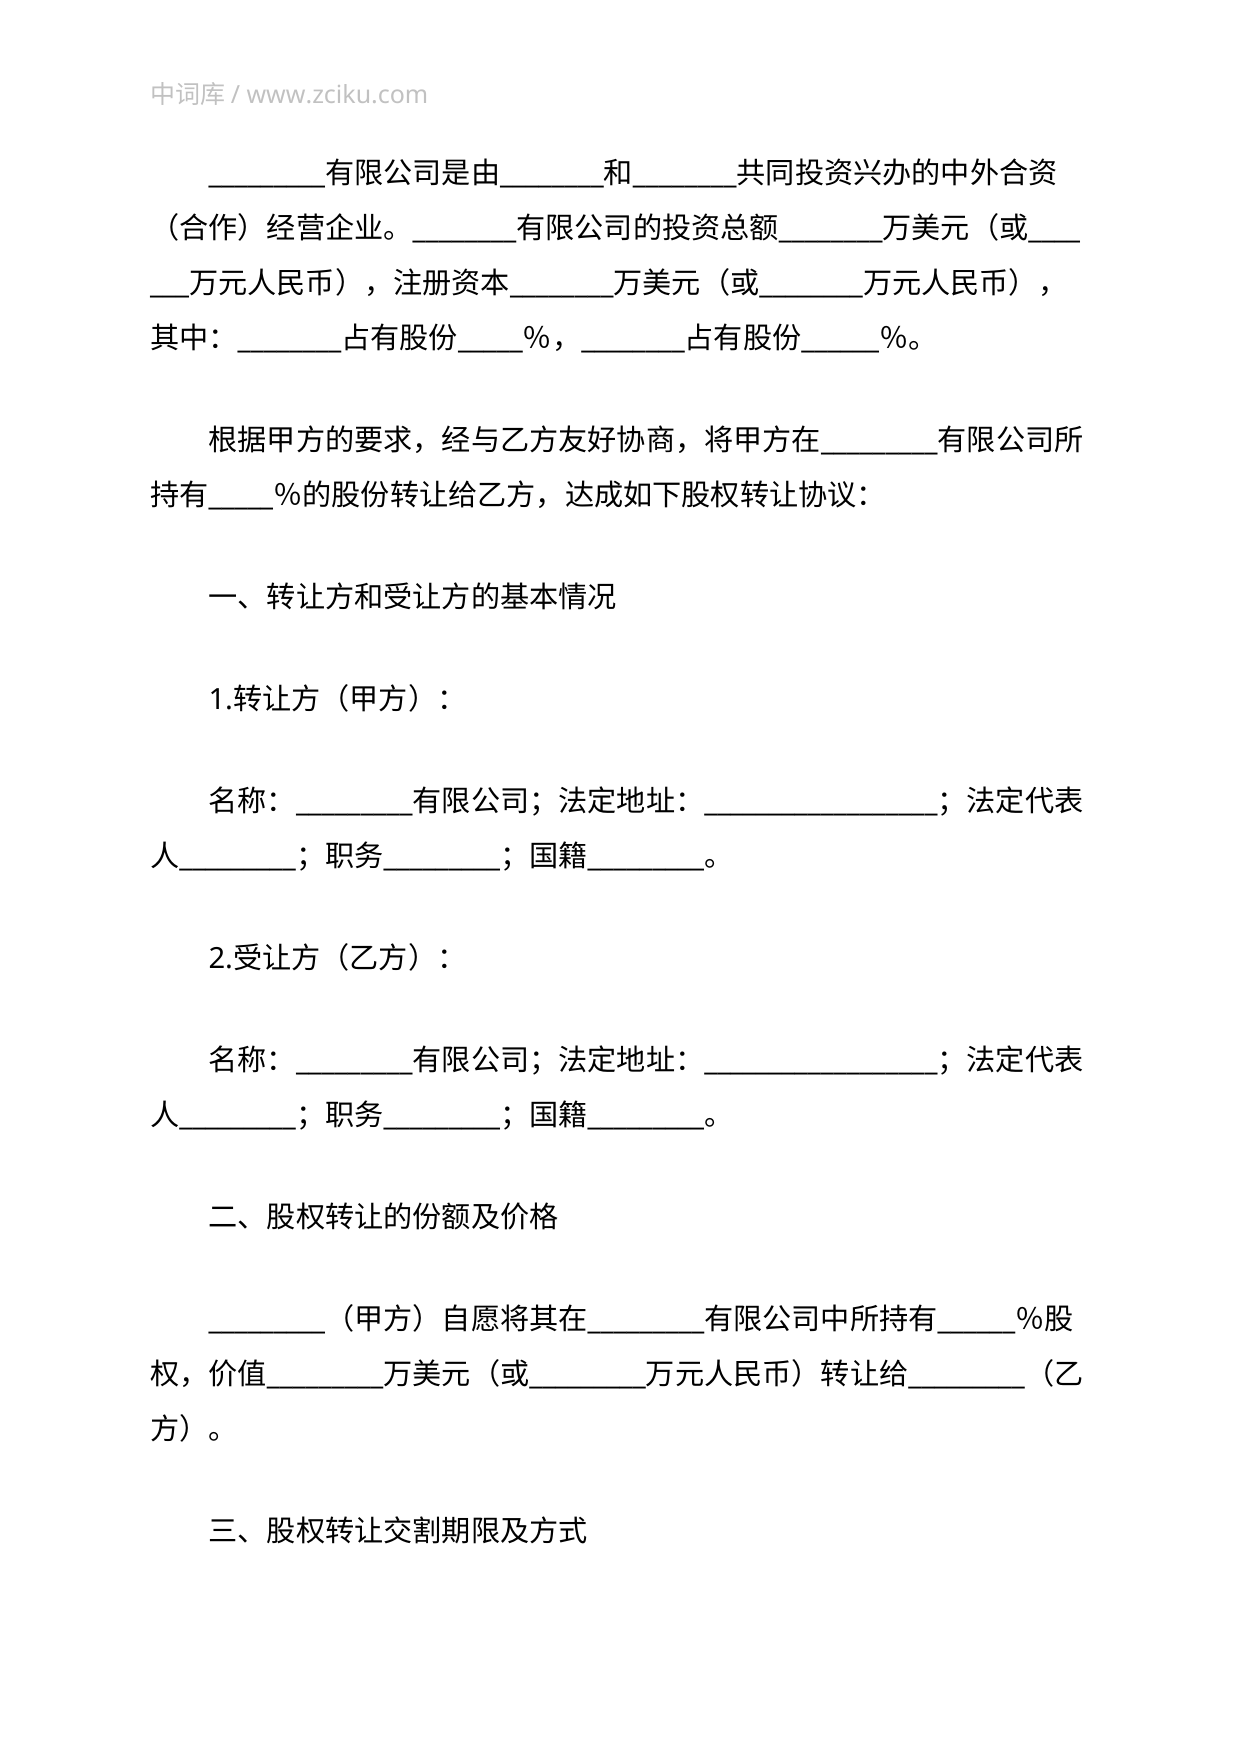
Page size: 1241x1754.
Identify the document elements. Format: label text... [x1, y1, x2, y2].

text 二、股权转让的份额及价格 [150, 1194, 1090, 1236]
text _________有限公司是由________和________共同投资兴办的中外合资（合作）经营企业。________有限公司的投资总额________万美元（或_______万元人民币），注册资本________万美元（或________万元人民币），其中：________占有股份_____％，________占有股份______％。 [150, 150, 1090, 357]
text 2.受让方（乙方）： [150, 935, 1090, 977]
text 名称：_________有限公司；法定地址：__________________；法定代表人_________；职务_________；国籍_________。 [150, 778, 1090, 875]
text 一、转让方和受让方的基本情况 [150, 574, 1090, 616]
text 名称：_________有限公司；法定地址：__________________；法定代表人_________；职务_________；国籍_________。 [150, 1037, 1090, 1134]
text 根据甲方的要求，经与乙方友好协商，将甲方在_________有限公司所持有_____％的股份转让给乙方，达成如下股权转让协议： [150, 417, 1090, 514]
text _________（甲方）自愿将其在_________有限公司中所持有______％股权，价值_________万美元（或_________万元人民币）转让给_________（乙方）。 [150, 1295, 1090, 1448]
text 三、股权转让交割期限及方式 [150, 1507, 1090, 1549]
text 1.转让方（甲方）： [150, 676, 1090, 718]
